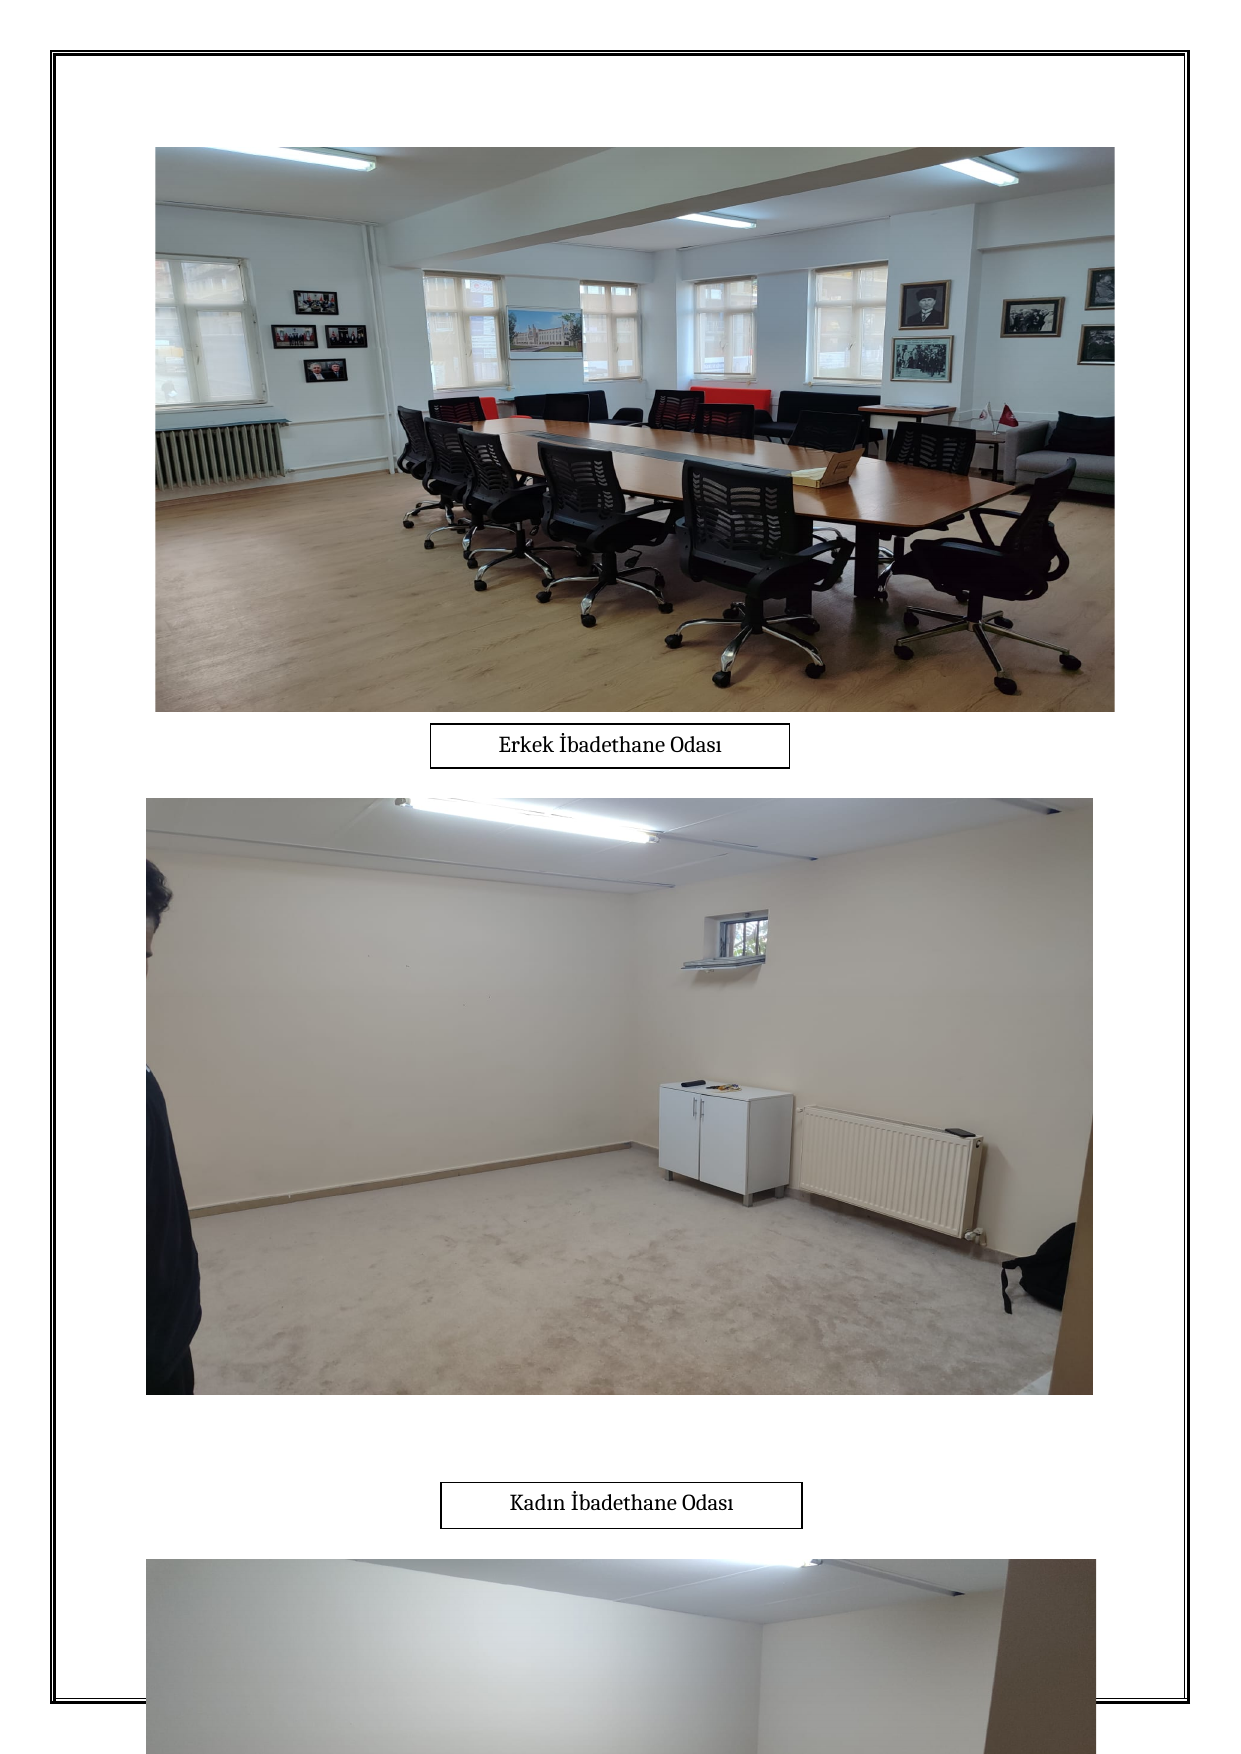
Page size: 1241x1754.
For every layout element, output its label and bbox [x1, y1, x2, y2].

picture [155, 147, 1115, 712]
picture [146, 1559, 1097, 1754]
picture [146, 798, 1093, 1395]
